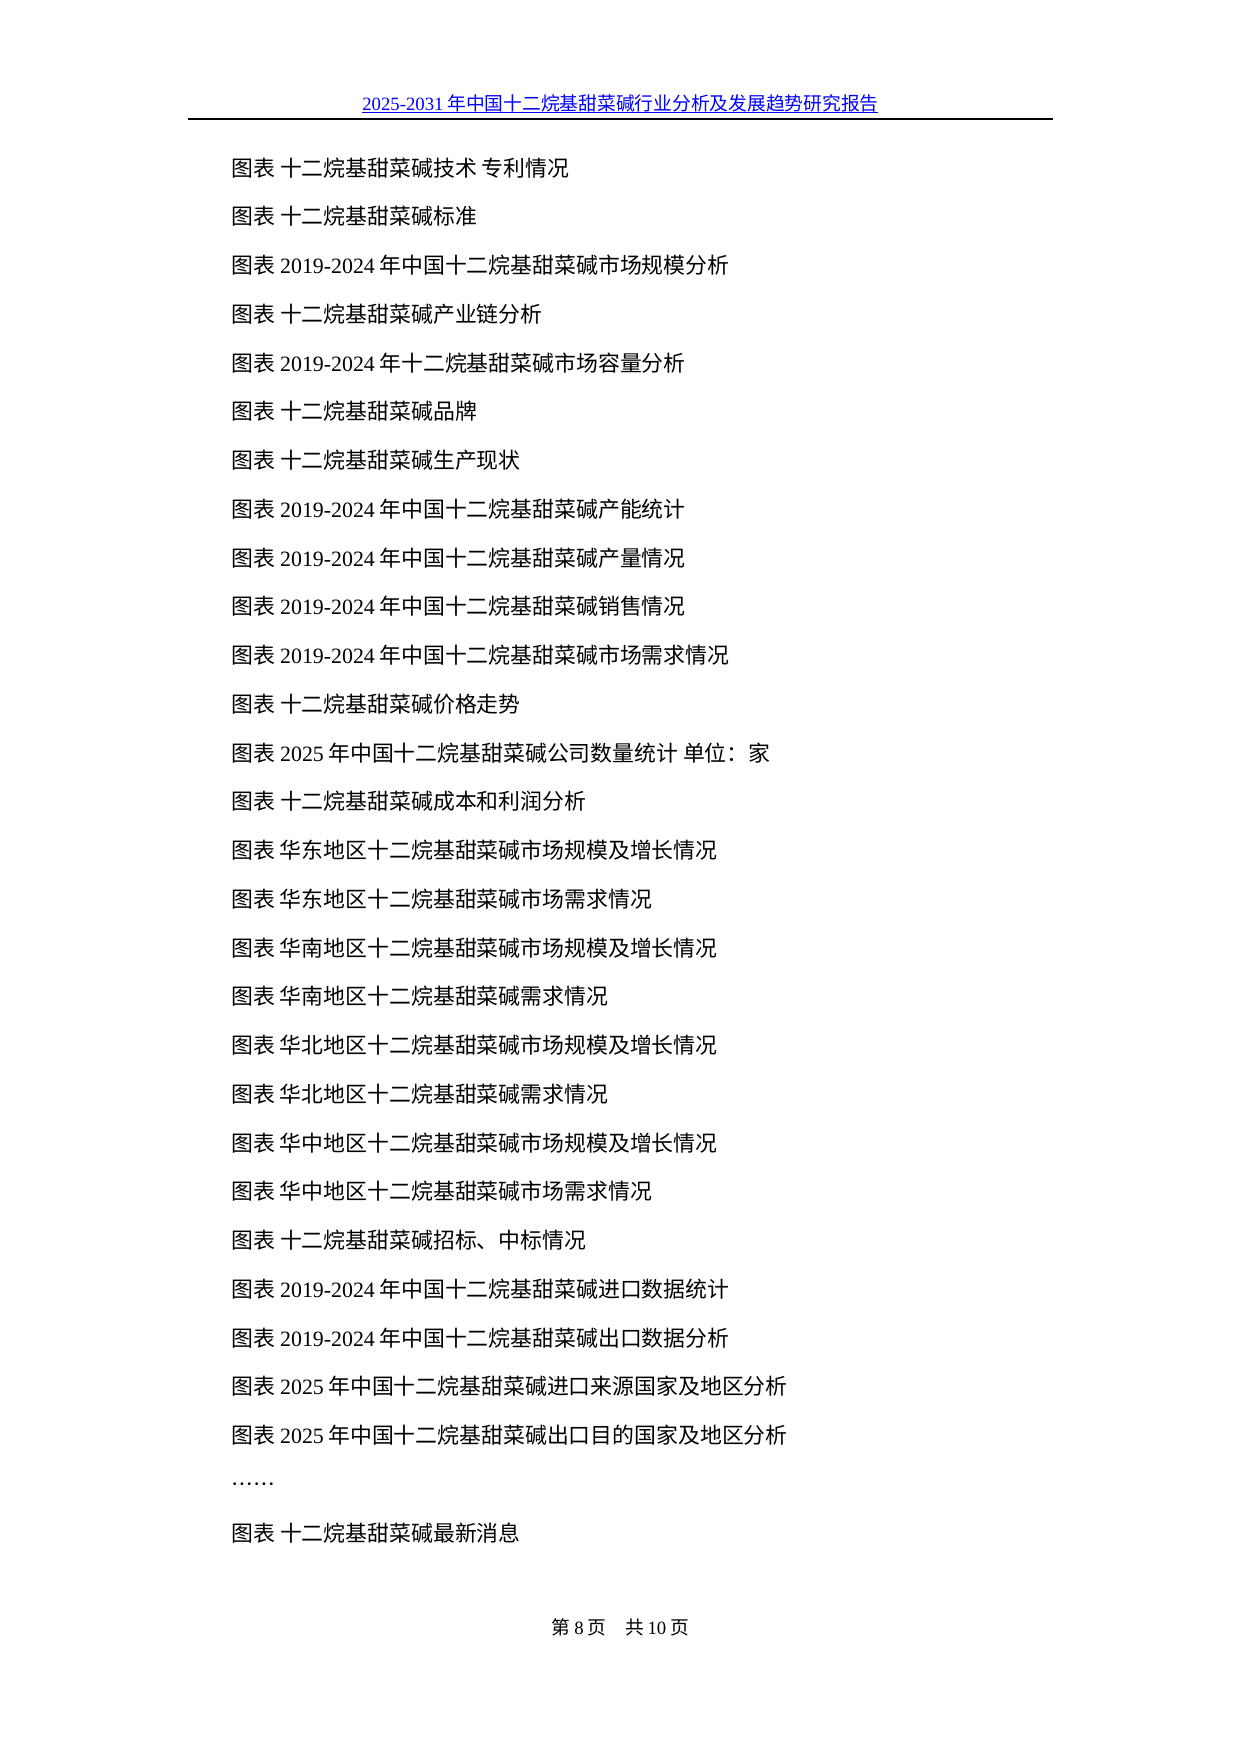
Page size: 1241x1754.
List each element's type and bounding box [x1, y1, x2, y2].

text [187, 150, 1053, 1548]
